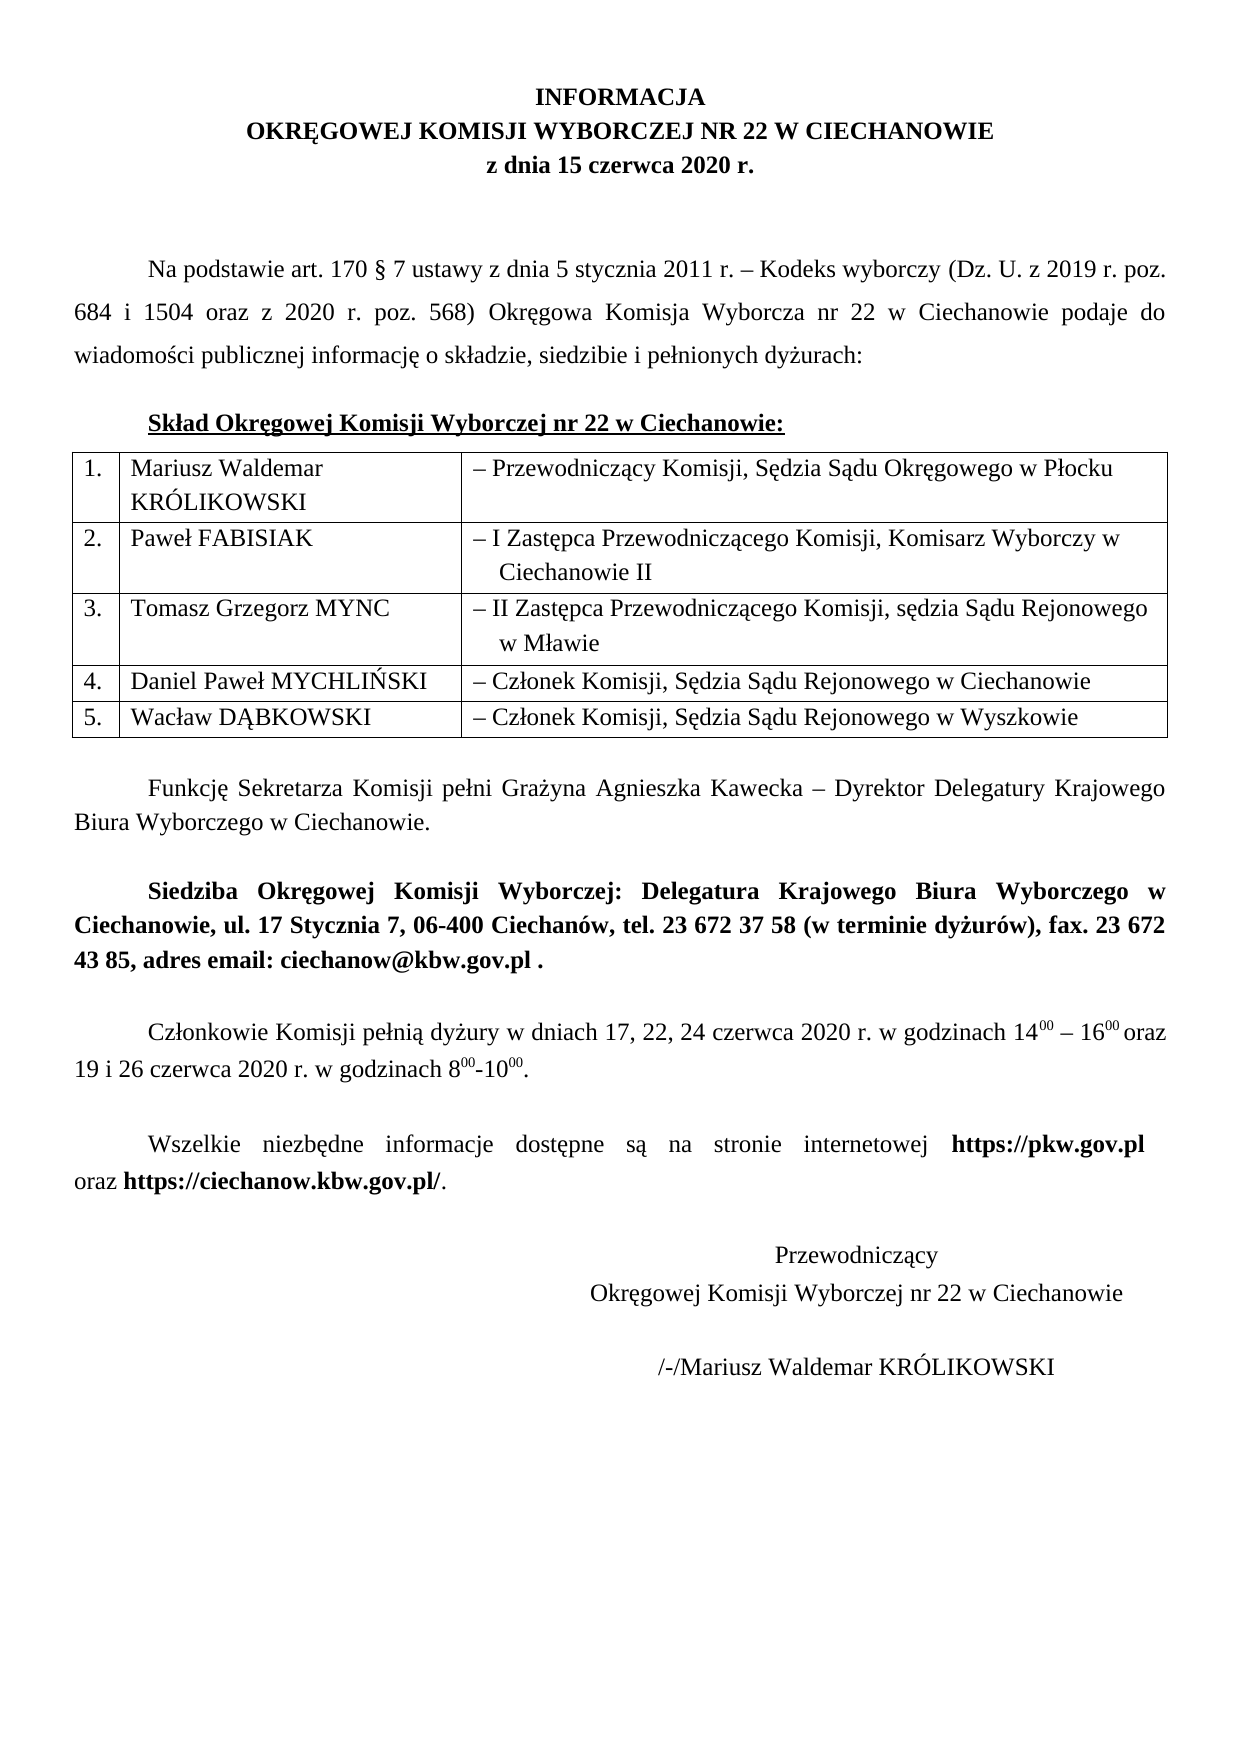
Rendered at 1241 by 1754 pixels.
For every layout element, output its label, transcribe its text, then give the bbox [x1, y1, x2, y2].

table_cell 4. [73, 666, 119, 701]
table_cell 3. [73, 594, 119, 665]
text Przewodniczący [546, 1241, 1166, 1269]
text Członkowie Komisji pełnią dyżury w dniach 17, 22, 24 czerwca 2020 r. w godzinach 1400 – 1600 oraz 19 i 26 czerwca 2020 r. w godzinach 800-1000. [74, 1017, 1166, 1083]
text Wszelkie niezbędne informacje dostępne są na stronie internetowej https://pkw.gov.pl oraz https://ciechanow.kbw.gov.pl/. [74, 1129, 1166, 1195]
table_cell Tomasz Grzegorz MYNC [120, 594, 461, 665]
text z dnia 15 czerwca 2020 r. [74, 151, 1166, 179]
text /-/Mariusz Waldemar KRÓLIKOWSKI [546, 1352, 1166, 1381]
text Na podstawie art. 170 § 7 ustawy z dnia 5 stycznia 2011 r. – Kodeks wyborczy (Dz. U. z 2019 r. poz. 684 i 1504 oraz z 2020 r. poz. 568) Okręgowa Komisja Wyborcza nr 22 w Ciechanowie podaje do wiadomości publicznej informację o składzie, siedzibie i pełnionych dyżurach: [74, 254, 1166, 369]
text Siedziba Okręgowej Komisji Wyborczej: Delegatura Krajowego Biura Wyborczego w Ciechanowie, ul. 17 Stycznia 7, 06-400 Ciechanów, tel. 23 672 37 58 (w terminie dyżurów), fax. 23 672 43 85, adres email: ciechanow@kbw.gov.pl . [74, 876, 1166, 974]
table_cell – II Zastępca Przewodniczącego Komisji, sędzia Sądu Rejonowego w Mławie [462, 594, 1167, 665]
table_cell Daniel Paweł MYCHLIŃSKI [120, 666, 461, 701]
table_cell Paweł FABISIAK [120, 523, 461, 592]
table_header 1. [73, 453, 119, 522]
table_cell 2. [73, 523, 119, 592]
table_header Mariusz Waldemar KRÓLIKOWSKI [120, 453, 461, 522]
text Funkcję Sekretarza Komisji pełni Grażyna Agnieszka Kawecka – Dyrektor Delegatury Krajowego Biura Wyborczego w Ciechanowie. [74, 773, 1166, 836]
text INFORMACJA [74, 82, 1166, 110]
text Okręgowej Komisji Wyborczej nr 22 w Ciechanowie [546, 1278, 1166, 1307]
table_header – Przewodniczący Komisji, Sędzia Sądu Okręgowego w Płocku [462, 453, 1167, 522]
subtitle OKRĘGOWEJ KOMISJI WYBORCZEJ NR 22 W CIECHANOWIE [74, 116, 1166, 145]
table_cell – I Zastępca Przewodniczącego Komisji, Komisarz Wyborczy w Ciechanowie II [462, 523, 1167, 592]
table_cell 5. [73, 702, 119, 737]
table_cell Wacław DĄBKOWSKI [120, 702, 461, 737]
table_cell – Członek Komisji, Sędzia Sądu Rejonowego w Ciechanowie [462, 666, 1167, 701]
table_cell – Członek Komisji, Sędzia Sądu Rejonowego w Wyszkowie [462, 702, 1167, 737]
text Skład Okręgowej Komisji Wyborczej nr 22 w Ciechanowie: [74, 408, 1166, 437]
